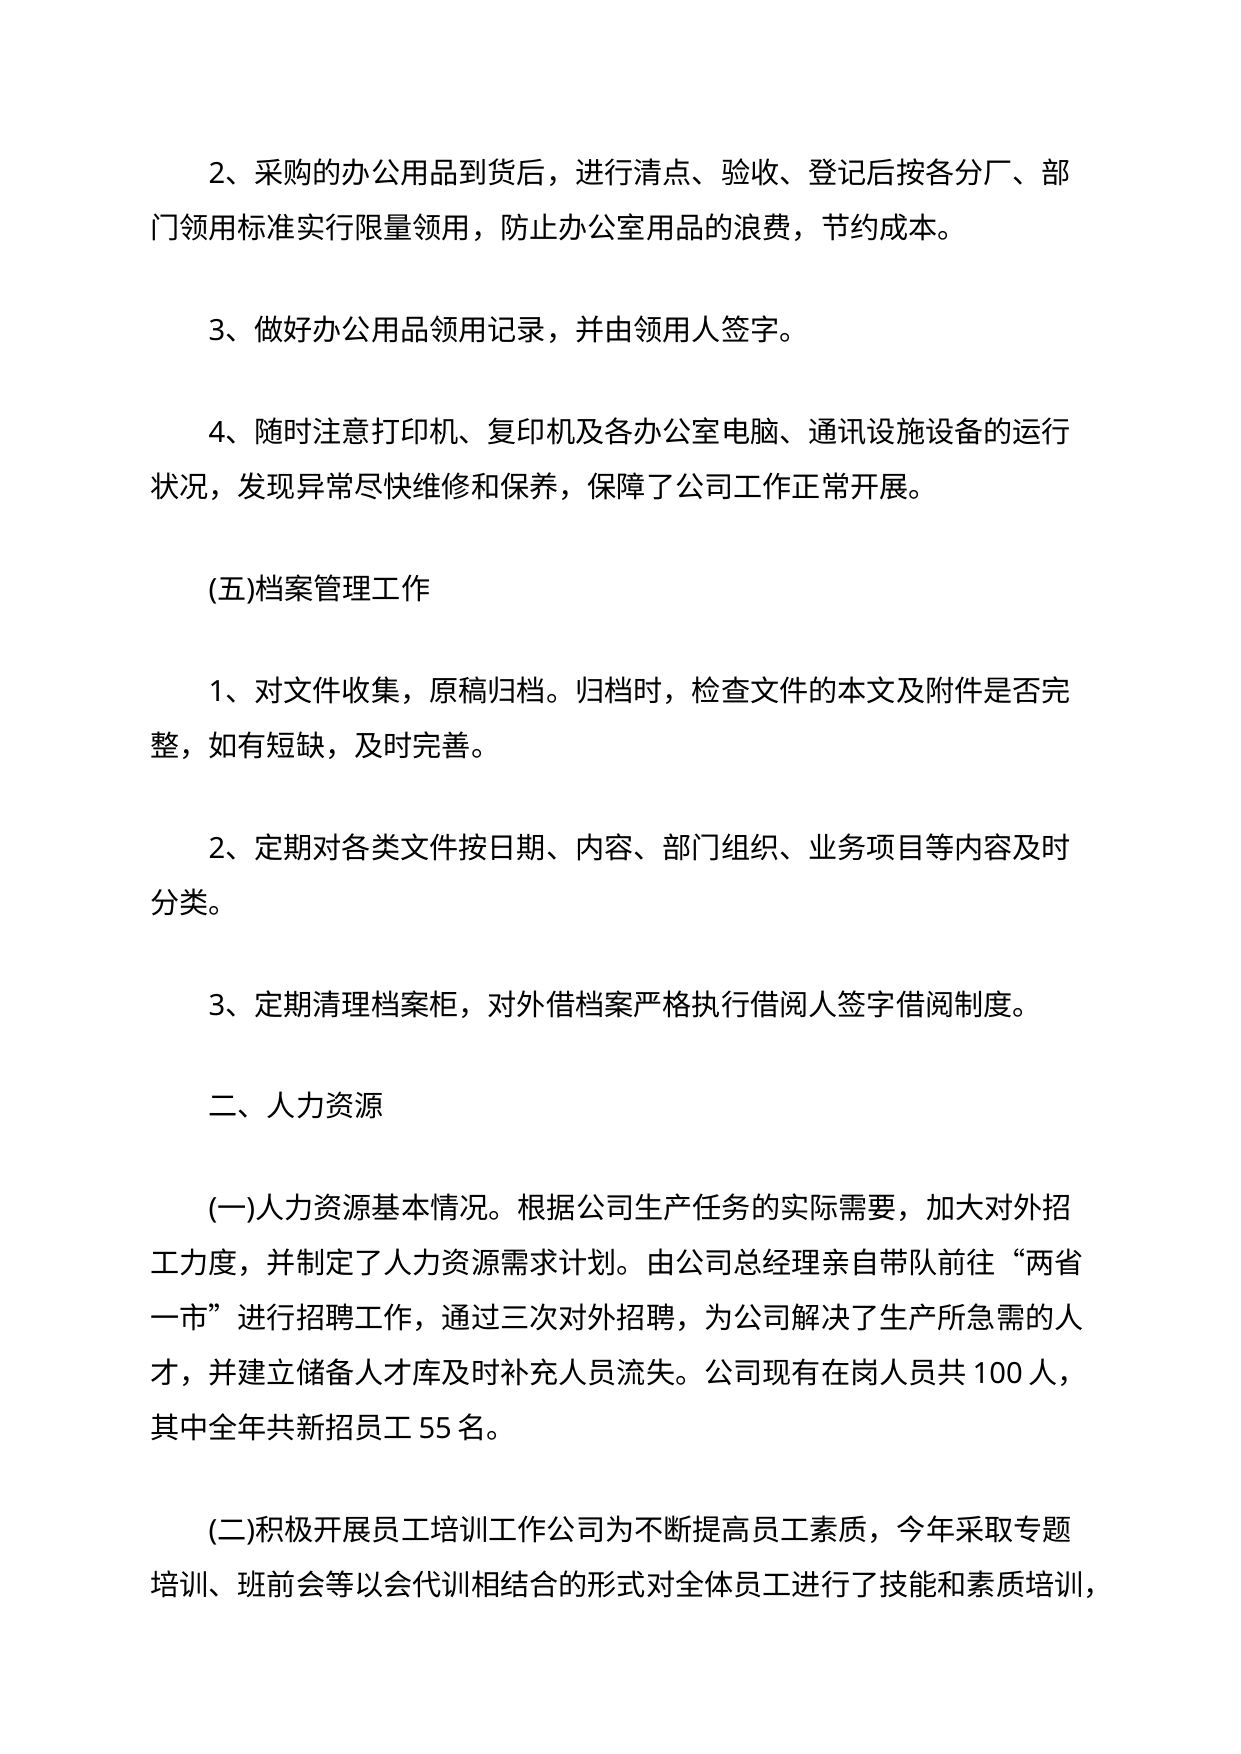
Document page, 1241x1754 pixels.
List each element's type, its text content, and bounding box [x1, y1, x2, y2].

text 二、人力资源 [150, 1083, 1090, 1125]
text 3、定期清理档案柜，对外借档案严格执行借阅人签字借阅制度。 [150, 981, 1090, 1023]
text 1、对文件收集，原稿归档。归档时，检查文件的本文及附件是否完整，如有短缺，及时完善。 [150, 667, 1090, 765]
text 2、定期对各类文件按日期、内容、部门组织、业务项目等内容及时分类。 [150, 824, 1090, 922]
text 2、采购的办公用品到货后，进行清点、验收、登记后按各分厂、部门领用标准实行限量领用，防止办公室用品的浪费，节约成本。 [150, 150, 1090, 247]
text (一)人力资源基本情况。根据公司生产任务的实际需要，加大对外招工力度，并制定了人力资源需求计划。由公司总经理亲自带队前往“两省一市”进行招聘工作，通过三次对外招聘，为公司解决了生产所急需的人才，并建立储备人才库及时补充人员流失。公司现有在岗人员共100人，其中全年共新招员工55名。 [150, 1185, 1090, 1447]
text 3、做好办公用品领用记录，并由领用人签字。 [150, 307, 1090, 349]
text (五)档案管理工作 [150, 566, 1090, 608]
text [150, 1507, 1090, 1604]
text 4、随时注意打印机、复印机及各办公室电脑、通讯设施设备的运行状况，发现异常尽快维修和保养，保障了公司工作正常开展。 [150, 409, 1090, 506]
